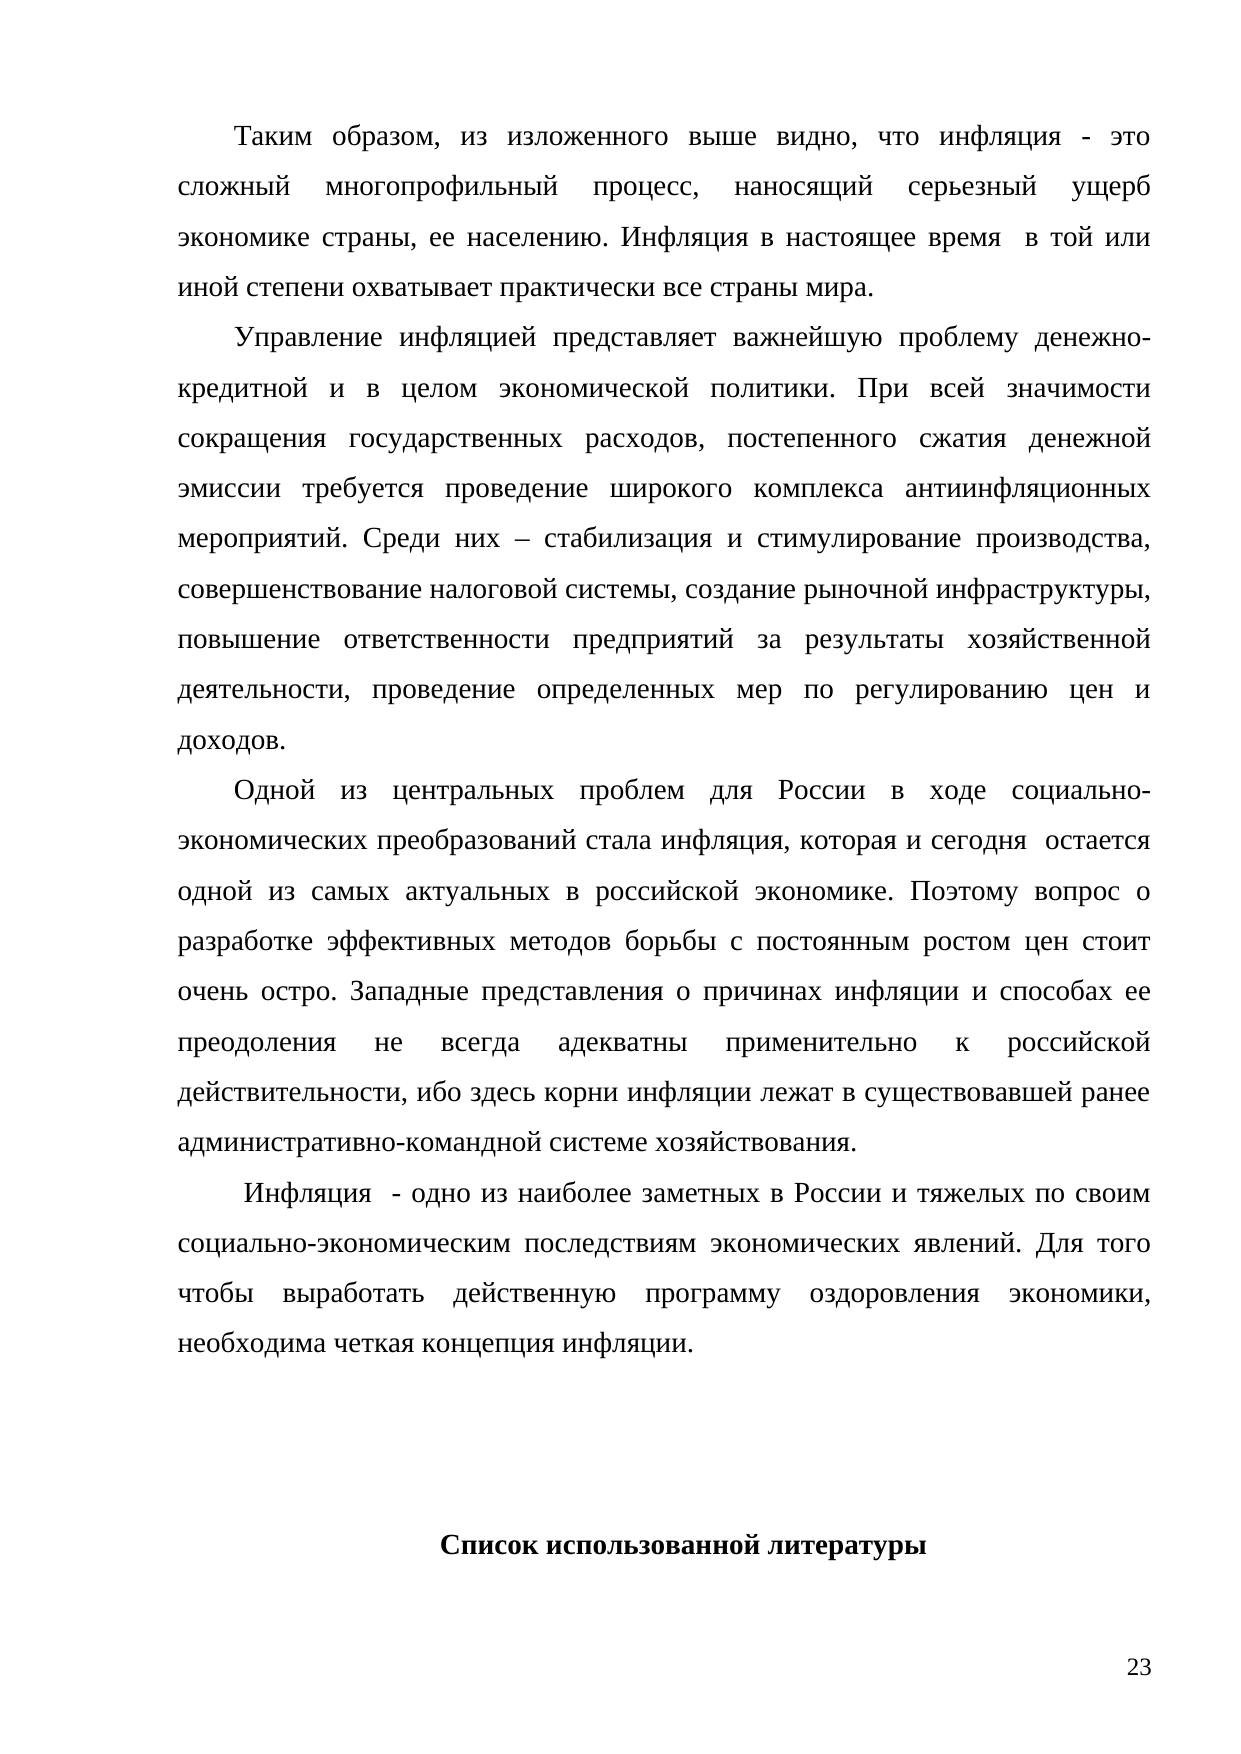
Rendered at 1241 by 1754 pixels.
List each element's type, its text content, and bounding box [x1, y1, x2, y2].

text Инфляция - одно из наиболее заметных в России и тяжелых по своим социально-экономическим последствиям экономических явлений. Для того чтобы выработать действенную программу оздоровления экономики, необходима четкая концепция инфляции. [177, 1175, 1152, 1359]
text Таким образом, из изложенного выше видно, что инфляция - это сложный многопрофильный процесс, наносящий серьезный ущерб экономике страны, ее населению. Инфляция в настоящее время в той или иной степени охватывает практически все страны мира. [177, 118, 1152, 303]
text Одной из центральных проблем для России в ходе социально-экономических преобразований стала инфляция, которая и сегодня остается одной из самых актуальных в российской экономике. Поэтому вопрос о разработке эффективных методов борьбы с постоянным ростом цен стоит очень остро. Западные представления о причинах инфляции и способах ее преодоления не всегда адекватны применительно к российской действительности, ибо здесь корни инфляции лежат в существовавшей ранее административно-командной системе хозяйствования. [177, 772, 1152, 1158]
text Список использованной литературы [177, 1527, 1152, 1560]
text Управление инфляцией представляет важнейшую проблему денежно-кредитной и в целом экономической политики. При всей значимости сокращения государственных расходов, постепенного сжатия денежной эмиссии требуется проведение широкого комплекса антиинфляционных мероприятий. Среди них – стабилизация и стимулирование производства, совершенствование налоговой системы, создание рыночной инфраструктуры, повышение ответственности предприятий за результаты хозяйственной деятельности, проведение определенных мер по регулированию цен и доходов. [177, 319, 1152, 755]
